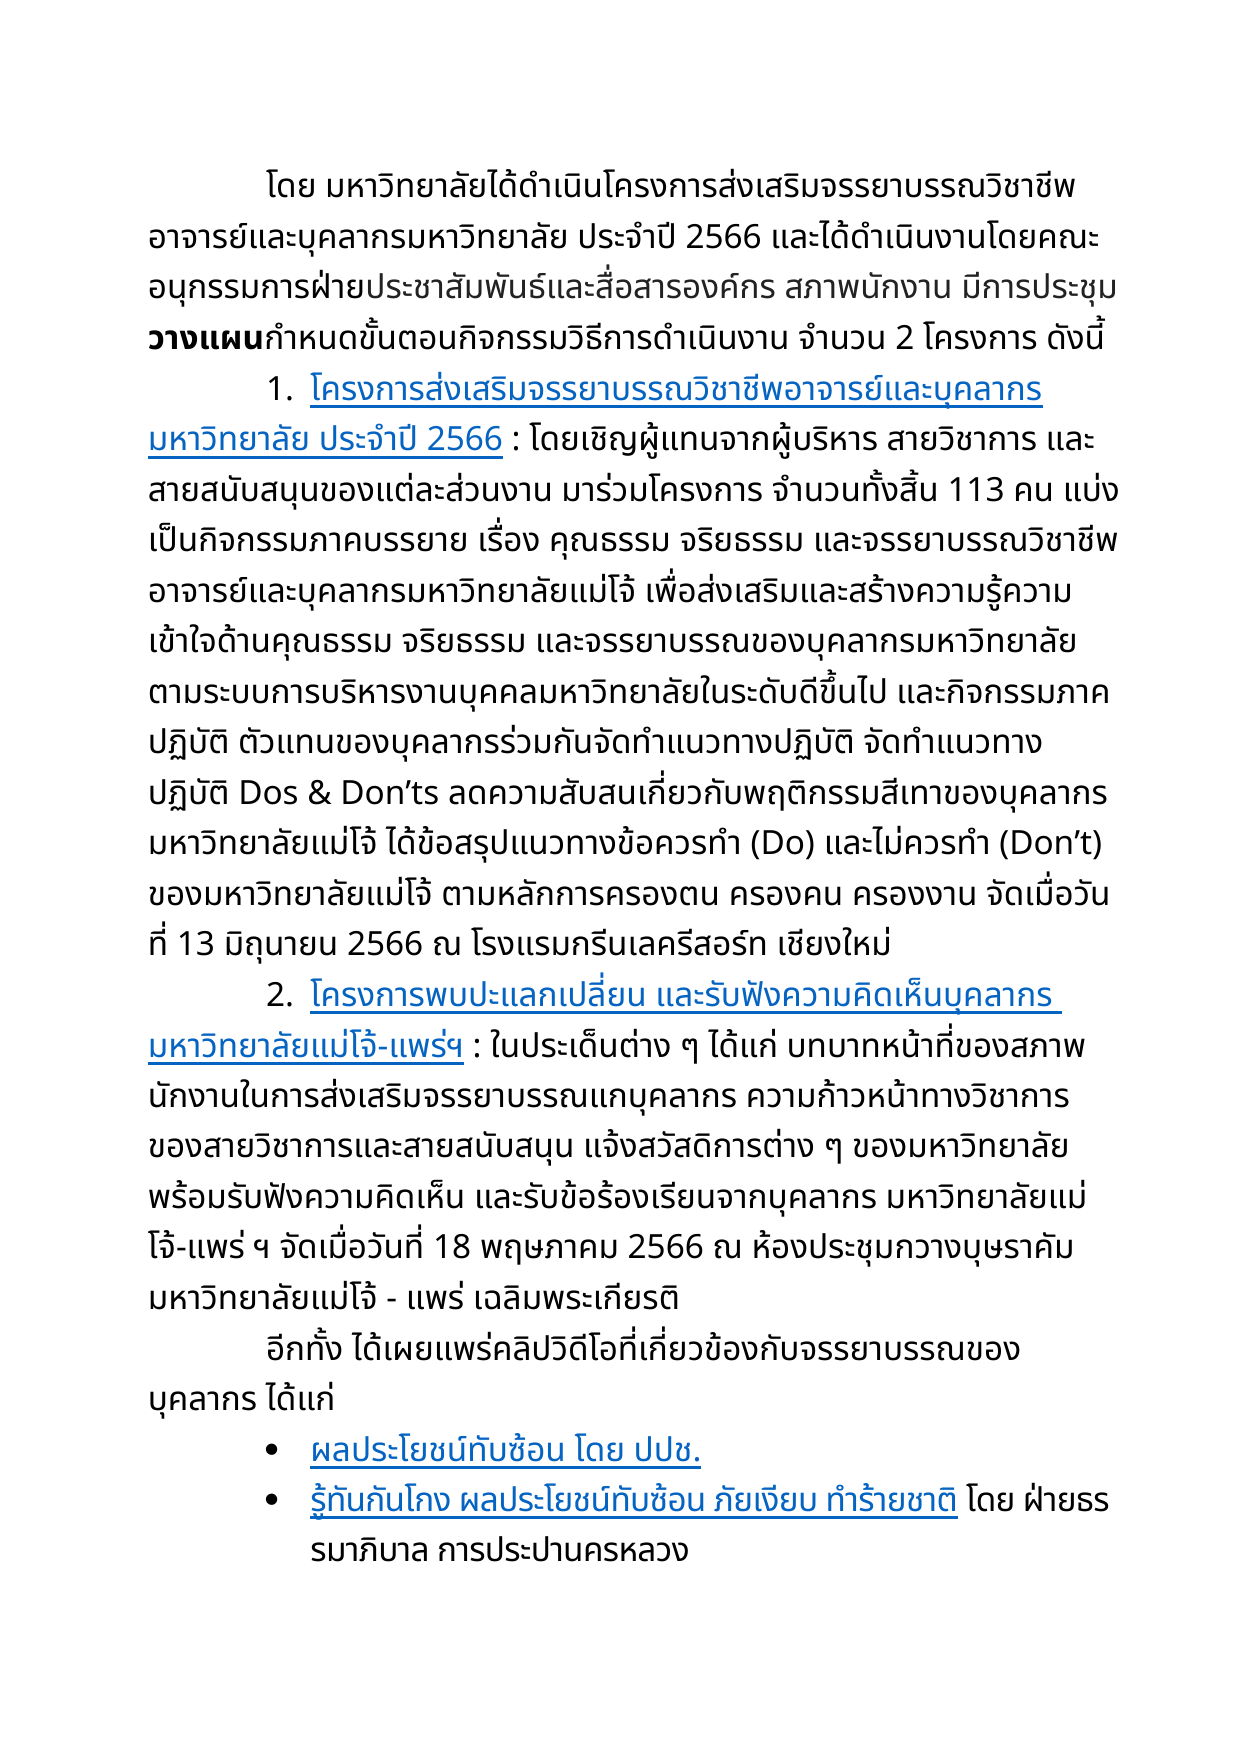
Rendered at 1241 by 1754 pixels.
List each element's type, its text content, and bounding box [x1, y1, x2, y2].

text โดย มหาวิทยาลัยได้ดำเนินโครงการส่งเสริมจรรยาบรรณวิชาชีพ อาจารย์และบุคลากรมหาวิทยาลัย ประจำปี 2566 และได้ดำเนินงานโดยคณะอนุกรรมการฝ่ายประชาสัมพันธ์และสื่อสารองค์กร สภาพนักงาน มีการประชุมวางแผนกำหนดขั้นตอนกิจกรรมวิธีการดำเนินงาน จำนวน 2 โครงการ ดังนี้ [148, 162, 1122, 364]
text อีกทั้ง ได้เผยแพร่คลิปวิดีโอที่เกี่ยวข้องกับจรรยาบรรณของบุคลากร ได้แก่ [148, 1324, 1122, 1425]
list ผลประโยชน์ทับซ้อน โดย ปปช. [266, 1425, 1122, 1476]
list โครงการส่งเสริมจรรยาบรรณวิชาชีพอาจารย์และบุคลากรมหาวิทยาลัย ประจำปี 2566 : โดยเชิญผู้แทนจากผู้บริหาร สายวิชาการ และสายสนับสนุนของแต่ละส่วนงาน มาร่วมโครงการ จำนวนทั้งสิ้น 113 คน แบ่งเป็นกิจกรรมภาคบรรยาย เรื่อง คุณธรรม จริยธรรม และจรรยาบรรณวิชาชีพอาจารย์และบุคลากรมหาวิทยาลัยแม่โจ้ เพื่อส่งเสริมและสร้างความรู้ความเข้าใจด้านคุณธรรม จริยธรรม และจรรยาบรรณของบุคลากรมหาวิทยาลัย ตามระบบการบริหารงานบุคคลมหาวิทยาลัยในระดับดีขึ้นไป และกิจกรรมภาคปฏิบัติ ตัวแทนของบุคลากรร่วมกันจัดทำแนวทางปฏิบัติ จัดทำแนวทางปฏิบัติ Dos & Don’ts ลดความสับสนเกี่ยวกับพฤติกรรมสีเทาของบุคลากรมหาวิทยาลัยแม่โจ้ ได้ข้อสรุปแนวทางข้อควรทำ (Do) และไม่ควรทำ (Don’t) ของมหาวิทยาลัยแม่โจ้ ตามหลักการครองตน ครองคน ครองงาน จัดเมื่อวันที่ 13 มิถุนายน 2566 ณ โรงแรมกรีนเลครีสอร์ท เชียงใหม่ [148, 364, 1122, 971]
list รู้ทันกันโกง ผลประโยชน์ทับซ้อน ภัยเงียบ ทำร้ายชาติ โดย ฝ่ายธรรมาภิบาล การประปานครหลวง [266, 1476, 1122, 1577]
list โครงการพบปะแลกเปลี่ยน และรับฟังความคิดเห็นบุคลากร มหาวิทยาลัยแม่โจ้-แพร่ฯ : ในประเด็นต่าง ๆ ได้แก่ บทบาทหน้าที่ของสภาพนักงานในการส่งเสริมจรรยาบรรณแกบุคลากร ความก้าวหน้าทางวิชาการของสายวิชาการและสายสนับสนุน แจ้งสวัสดิการต่าง ๆ ของมหาวิทยาลัย พร้อมรับฟังความคิดเห็น และรับข้อร้องเรียนจากบุคลากร มหาวิทยาลัยแม่โจ้-แพร่ ฯ จัดเมื่อวันที่ 18 พฤษภาคม 2566 ณ ห้องประชุมกวางบุษราคัม มหาวิทยาลัยแม่โจ้ - แพร่ เฉลิมพระเกียรติ [148, 971, 1122, 1324]
